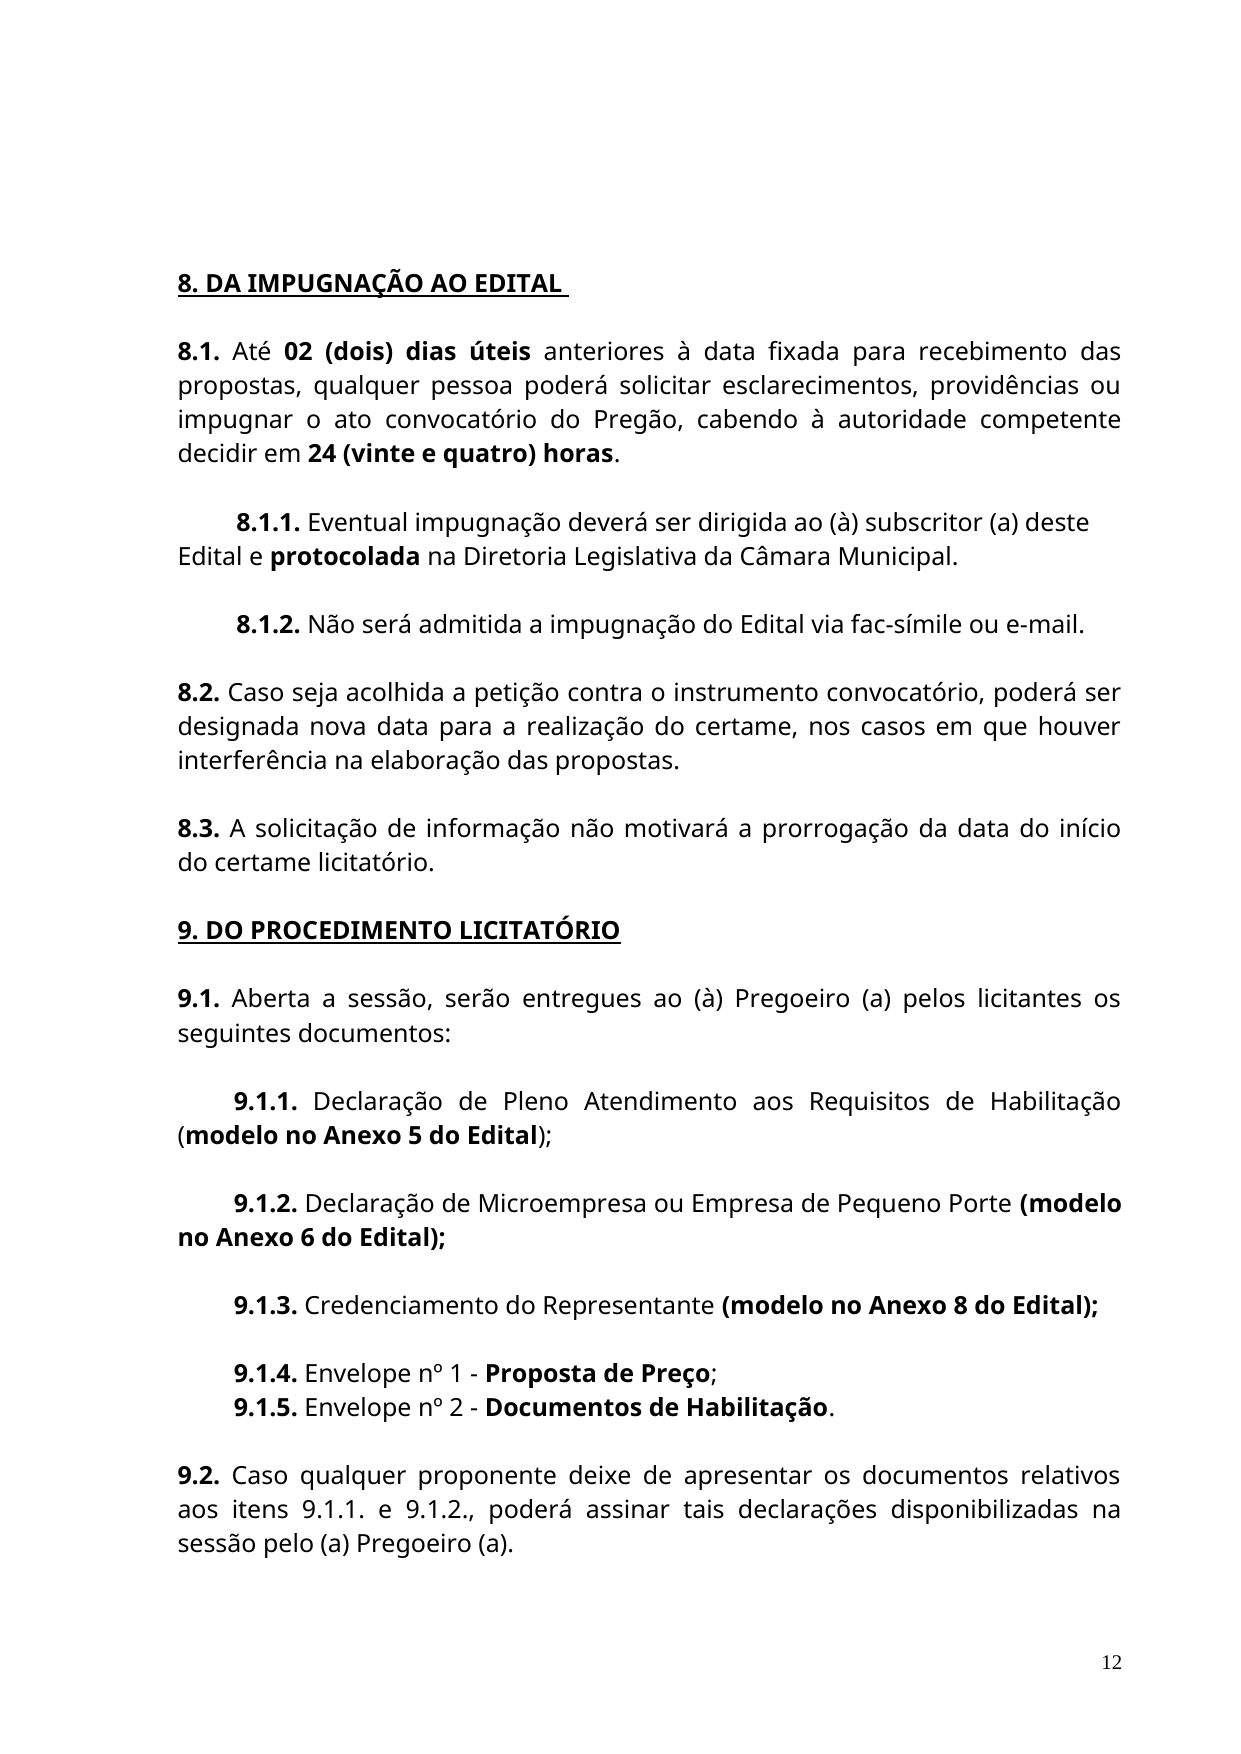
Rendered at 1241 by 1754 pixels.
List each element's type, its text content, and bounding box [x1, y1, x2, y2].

text 8.1.1. Eventual impugnação deverá ser dirigida ao (à) subscritor (a) deste Edital e protocolada na Diretoria Legislativa da Câmara Municipal. [177, 504, 1122, 572]
text 8.1. Até 02 (dois) dias úteis anteriores à data fixada para recebimento das propostas, qualquer pessoa poderá solicitar esclarecimentos, providências ou impugnar o ato convocatório do Pregão, cabendo à autoridade competente decidir em 24 (vinte e quatro) horas. [177, 334, 1122, 470]
text 8.1.2. Não será admitida a impugnação do Edital via fac-símile ou e-mail. [177, 606, 1122, 641]
text 9.1.2. Declaração de Microempresa ou Empresa de Pequeno Porte (modelo no Anexo 6 do Edital); [177, 1186, 1122, 1254]
text 8.3. A solicitação de informação não motivará a prorrogação da data do início do certame licitatório. [177, 811, 1122, 879]
subtitle 9. DO PROCEDIMENTO LICITATÓRIO [177, 913, 1122, 947]
text 9.1.4. Envelope nº 1 - Proposta de Preço; [177, 1356, 1122, 1390]
text 9.1.1. Declaração de Pleno Atendimento aos Requisitos de Habilitação (modelo no Anexo 5 do Edital); [177, 1083, 1122, 1151]
text 9.1. Aberta a sessão, serão entregues ao (à) Pregoeiro (a) pelos licitantes os seguintes documentos: [177, 981, 1122, 1049]
text 8.2. Caso seja acolhida a petição contra o instrumento convocatório, poderá ser designada nova data para a realização do certame, nos casos em que houver interferência na elaboração das propostas. [177, 674, 1122, 777]
text 9.2. Caso qualquer proponente deixe de apresentar os documentos relativos aos itens 9.1.1. e 9.1.2., poderá assinar tais declarações disponibilizadas na sessão pelo (a) Pregoeiro (a). [177, 1458, 1122, 1560]
text 9.1.3. Credenciamento do Representante (modelo no Anexo 8 do Edital); [177, 1288, 1122, 1322]
subtitle 8. DA IMPUGNAÇÃO AO EDITAL [177, 266, 1122, 300]
text 9.1.5. Envelope nº 2 - Documentos de Habilitação. [177, 1390, 1122, 1424]
